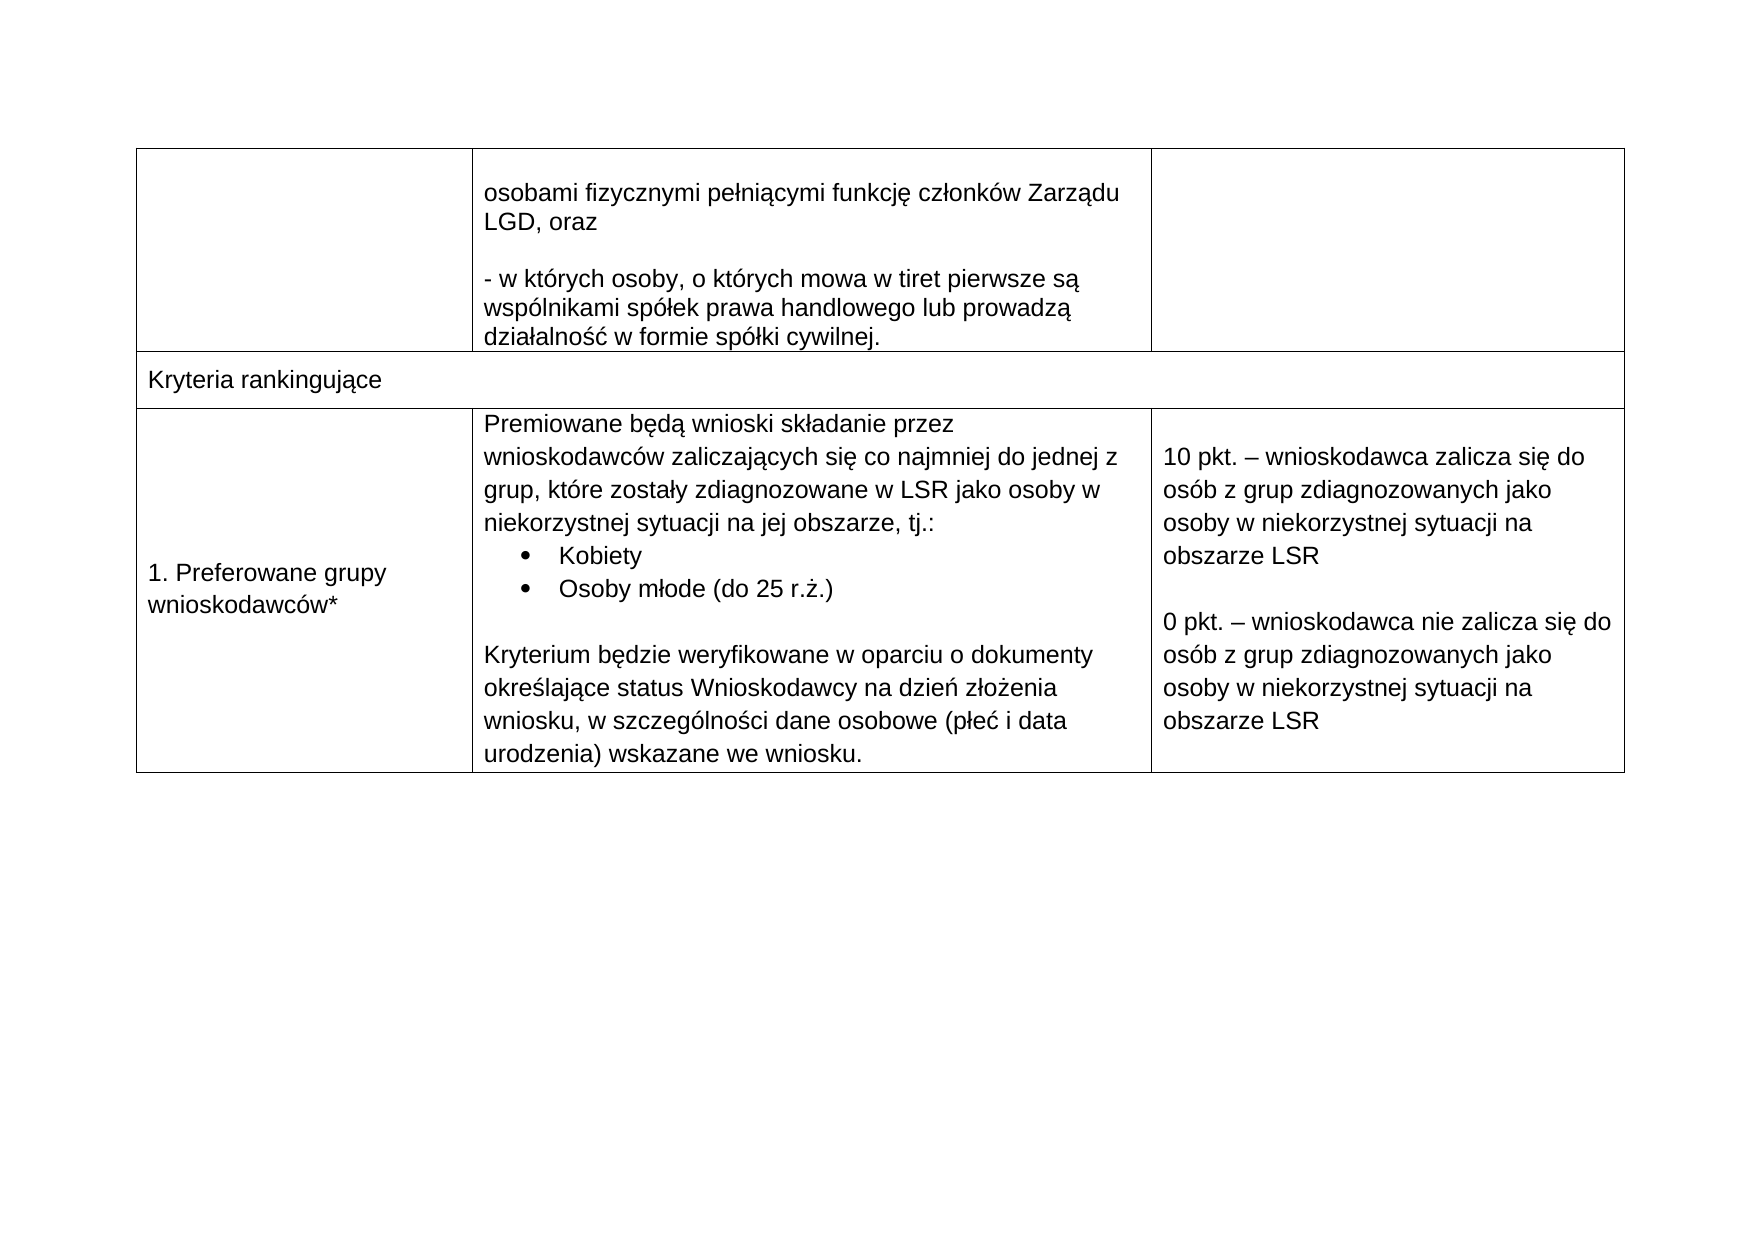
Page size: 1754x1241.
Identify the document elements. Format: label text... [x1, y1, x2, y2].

table_cell Kryteria rankingujące [137, 352, 1624, 408]
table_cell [137, 149, 472, 351]
table_cell 10 pkt. – wnioskodawca zalicza się do osób z grup zdiagnozowanych jako osoby w niekorzystnej sytuacji na obszarze LSR 0 pkt. – wnioskodawca nie zalicza się do osób z grup zdiagnozowanych jako osoby w niekorzystnej sytuacji na obszarze LSR [1152, 409, 1624, 772]
table_cell 1. Preferowane grupy wnioskodawców* [137, 409, 472, 772]
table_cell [473, 149, 1151, 351]
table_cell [1152, 149, 1624, 351]
table_cell Premiowane będą wnioski składanie przez wnioskodawców zaliczających się co najmniej do jednej z grup, które zostały zdiagnozowane w LSR jako osoby w niekorzystnej sytuacji na jej obszarze, tj.: Kobiety Osoby młode (do 25 r.ż.) Kryterium będzie weryfikowane w oparciu o dokumenty określające status Wnioskodawcy na dzień złożenia wniosku, w szczególności dane osobowe (płeć i data urodzenia) wskazane we wniosku. [473, 409, 1151, 772]
